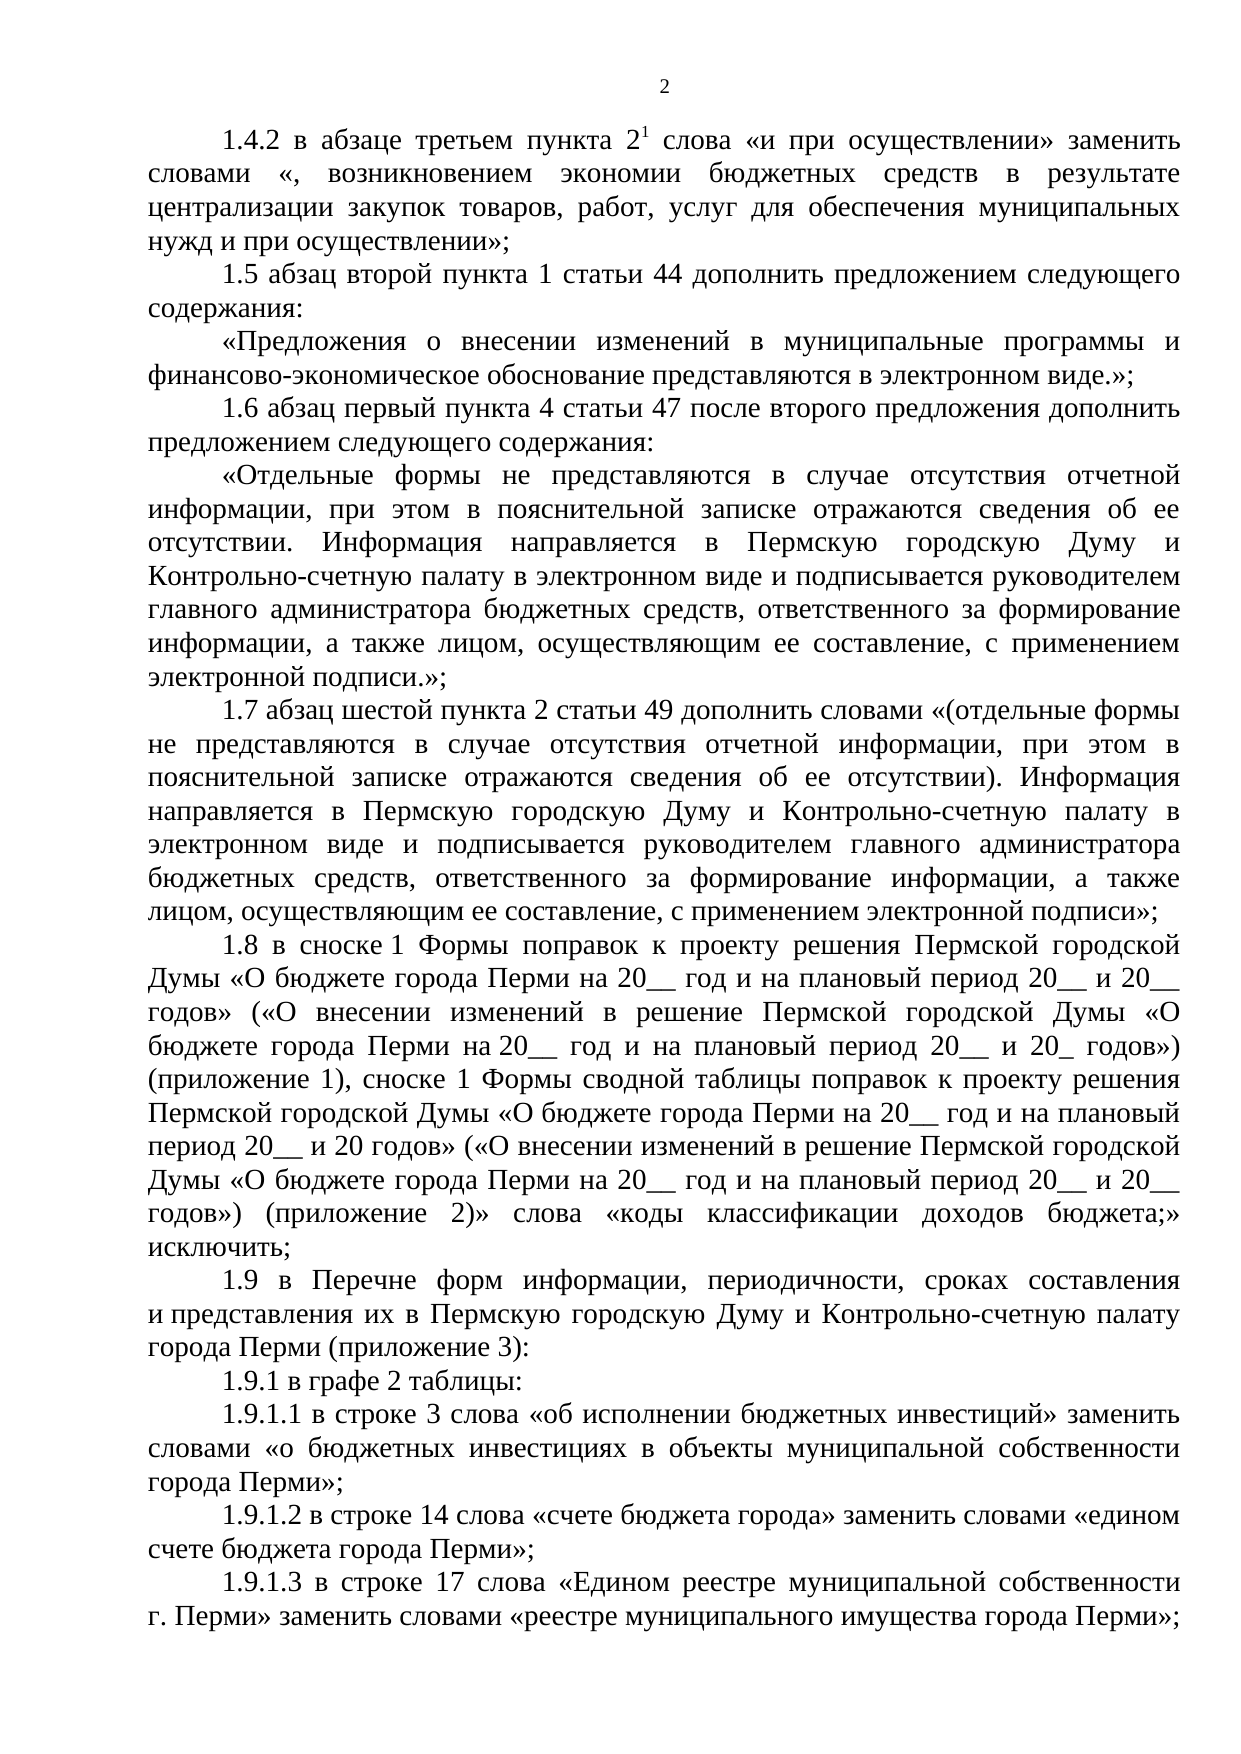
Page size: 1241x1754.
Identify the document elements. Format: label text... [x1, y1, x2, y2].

text 1.5 абзац второй пункта 1 статьи 44 дополнить предложением следующего содержания: [148, 256, 1181, 323]
text «Предложения о внесении изменений в муниципальные программы и финансово-экономическое обоснование представляются в электронном виде.»; [148, 323, 1181, 390]
text 1.7 абзац шестой пункта 2 статьи 49 дополнить словами «(отдельные формы не представляются в случае отсутствия отчетной информации, при этом в пояснительной записке отражаются сведения об ее отсутствии). Информация направляется в Пермскую городскую Думу и Контрольно-счетную палату в электронном виде и подписывается руководителем главного администратора бюджетных средств, ответственного за формирование информации, а также лицом, осуществляющим ее составление, с применением электронной подписи»; [148, 692, 1181, 927]
text 1.9.1.1 в строке 3 слова «об исполнении бюджетных инвестиций» заменить словами «о бюджетных инвестициях в объекты муниципальной собственности города Перми»; [148, 1397, 1181, 1497]
text 1.8 в сноске 1 Формы поправок к проекту решения Пермской городской Думы «О бюджете города Перми на 20__ год и на плановый период 20__ и 20__ годов» («О внесении изменений в решение Пермской городской Думы «О бюджете города Перми на 20__ год и на плановый период 20__ и 20_ годов») (приложение 1), сноске 1 Формы сводной таблицы поправок к проекту решения Пермской городской Думы «О бюджете города Перми на 20__ год и на плановый период 20__ и 20 годов» («О внесении изменений в решение Пермской городской Думы «О бюджете города Перми на 20__ год и на плановый период 20__ и 20__ годов») (приложение 2)» слова «коды классификации доходов бюджета;» исключить; [148, 927, 1181, 1262]
text «Отдельные формы не представляются в случае отсутствия отчетной информации, при этом в пояснительной записке отражаются сведения об ее отсутствии. Информация направляется в Пермскую городскую Думу и Контрольно-счетную палату в электронном виде и подписывается руководителем главного администратора бюджетных средств, ответственного за формирование информации, а также лицом, осуществляющим ее составление, с применением электронной подписи.»; [148, 457, 1181, 692]
text 1.9.1 в графе 2 таблицы: [148, 1363, 1181, 1397]
text 1.6 абзац первый пункта 4 статьи 47 после второго предложения дополнить предложением следующего содержания: [148, 390, 1181, 457]
text 1.9.1.2 в строке 14 слова «счете бюджета города» заменить словами «едином счете бюджета города Перми»; [148, 1497, 1181, 1564]
text 1.9.1.3 в строке 17 слова «Едином реестре муниципальной собственности г. Перми» заменить словами «реестре муниципального имущества города Перми»; [148, 1564, 1181, 1631]
text 1.4.2 в абзаце третьем пункта 21 слова «и при осуществлении» заменить словами «, возникновением экономии бюджетных средств в результате централизации закупок товаров, работ, услуг для обеспечения муниципальных нужд и при осуществлении»; [148, 122, 1181, 256]
text 1.9 в Перечне форм информации, периодичности, сроках составления и представления их в Пермскую городскую Думу и Контрольно-счетную палату города Перми (приложение 3): [148, 1262, 1181, 1363]
